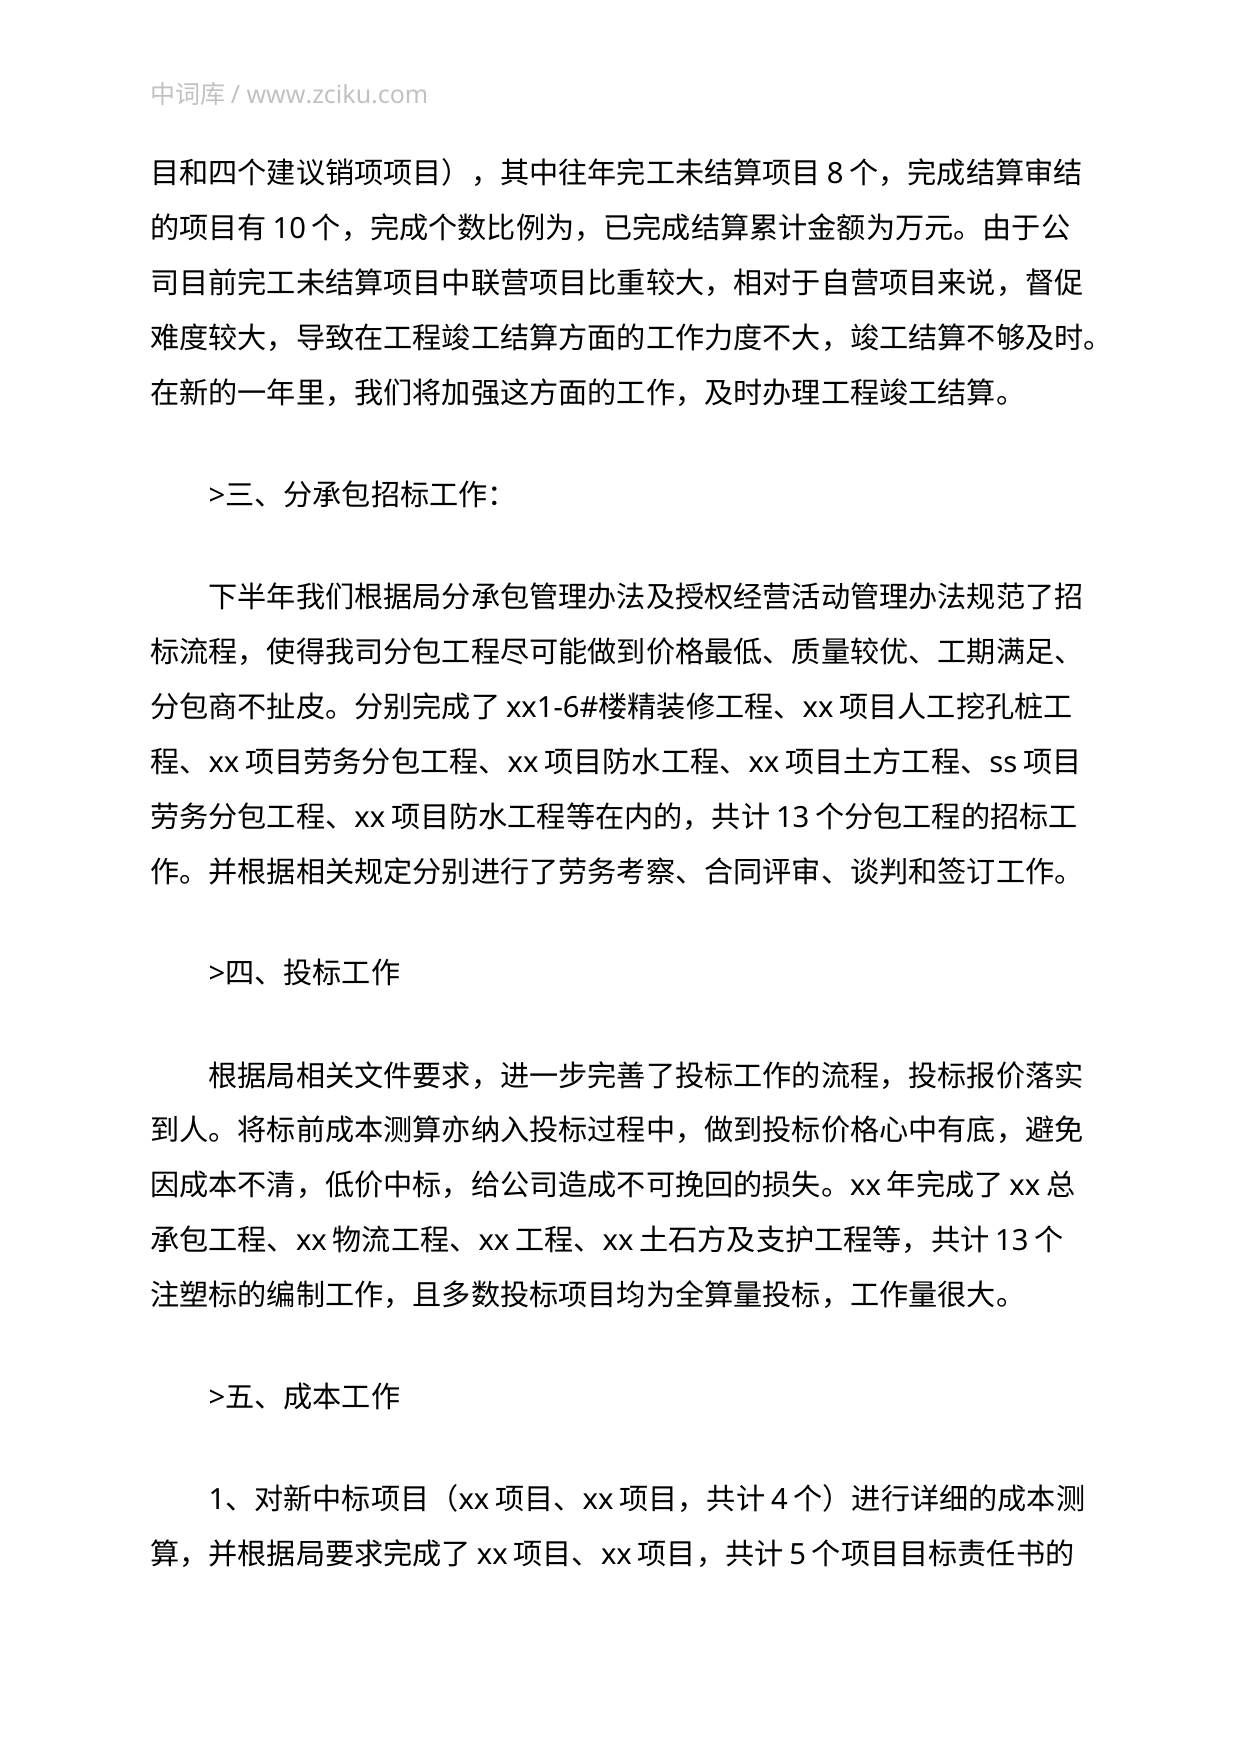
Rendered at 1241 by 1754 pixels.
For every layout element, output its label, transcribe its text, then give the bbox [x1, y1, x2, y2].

text >四、投标工作 [150, 950, 1090, 992]
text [150, 150, 1090, 412]
text >三、分承包招标工作： [150, 472, 1090, 514]
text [150, 1476, 1090, 1573]
text >五、成本工作 [150, 1374, 1090, 1416]
text 根据局相关文件要求，进一步完善了投标工作的流程，投标报价落实到人。将标前成本测算亦纳入投标过程中，做到投标价格心中有底，避免因成本不清，低价中标，给公司造成不可挽回的损失。xx年完成了xx总承包工程、xx物流工程、xx工程、xx土石方及支护工程等，共计13个注塑标的编制工作，且多数投标项目均为全算量投标，工作量很大。 [150, 1052, 1090, 1314]
text 下半年我们根据局分承包管理办法及授权经营活动管理办法规范了招标流程，使得我司分包工程尽可能做到价格最低、质量较优、工期满足、分包商不扯皮。分别完成了xx1-6#楼精装修工程、xx项目人工挖孔桩工程、xx项目劳务分包工程、xx项目防水工程、xx项目土方工程、ss项目劳务分包工程、xx项目防水工程等在内的，共计13个分包工程的招标工作。并根据相关规定分别进行了劳务考察、合同评审、谈判和签订工作。 [150, 573, 1090, 891]
